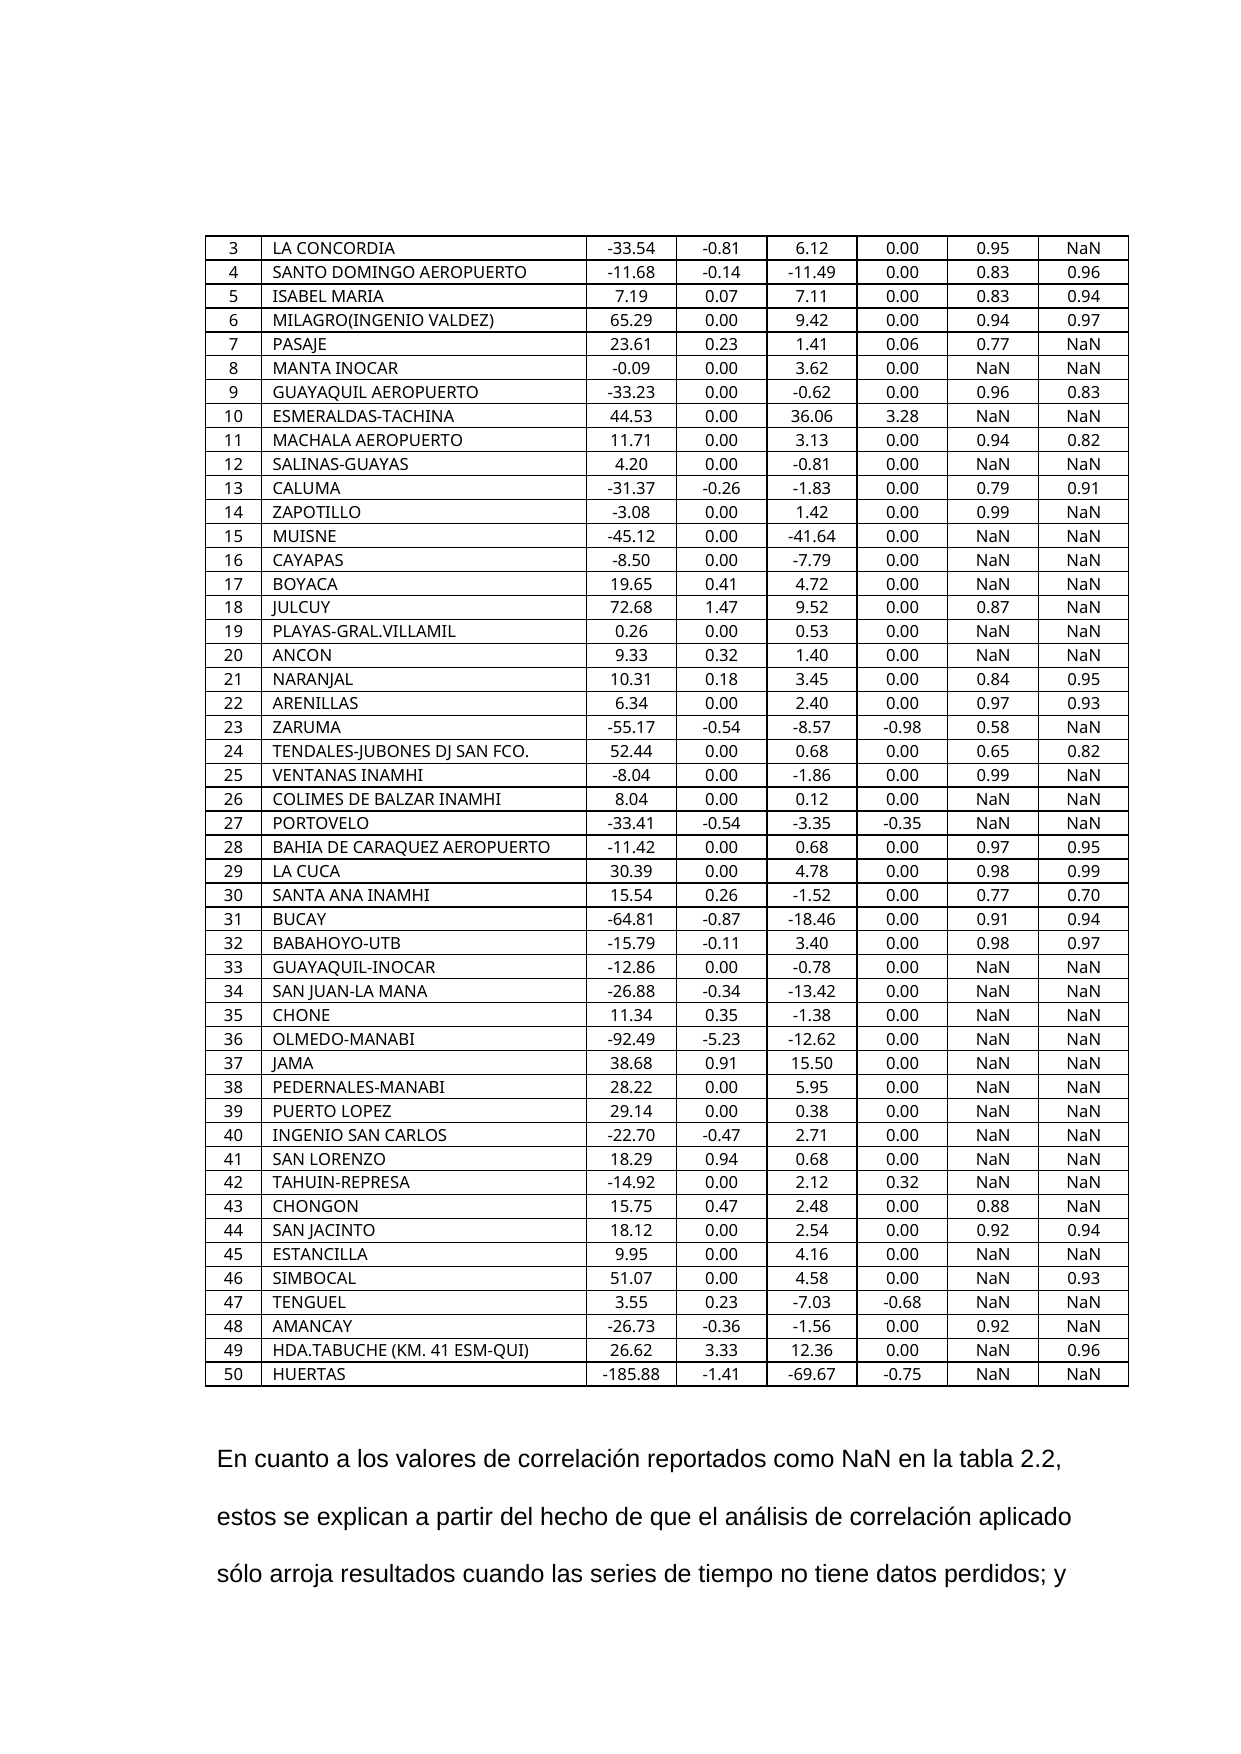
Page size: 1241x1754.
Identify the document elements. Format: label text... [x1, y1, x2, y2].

table_cell 11.34 [587, 1003, 676, 1026]
table_cell NaN [1039, 452, 1128, 475]
table_cell 0.00 [858, 788, 947, 810]
table_cell -0.26 [677, 476, 766, 499]
table_cell 7.19 [587, 285, 676, 307]
table_cell 0.00 [677, 356, 766, 379]
table_cell NaN [1039, 1147, 1128, 1170]
table_cell NaN [1039, 1315, 1128, 1337]
table_cell 0.00 [858, 356, 947, 379]
table_cell 3.33 [677, 1339, 766, 1361]
table_cell ZAPOTILLO [262, 500, 586, 523]
table_cell 0.00 [677, 764, 766, 786]
table_cell BUCAY [262, 908, 586, 930]
table_cell 36.06 [768, 404, 856, 427]
table_cell -0.75 [858, 1363, 947, 1385]
table_cell 0.83 [1039, 380, 1128, 403]
table_cell 0.00 [858, 1267, 947, 1289]
table_cell 2.71 [768, 1123, 856, 1146]
table_cell 19 [206, 620, 261, 643]
table_cell 0.38 [768, 1099, 856, 1122]
table_cell 1.42 [768, 500, 856, 523]
table_cell -33.23 [587, 380, 676, 403]
table_cell 0.35 [677, 1003, 766, 1026]
table_cell 0.95 [948, 237, 1038, 259]
table_cell 0.98 [948, 860, 1038, 882]
table_cell 38 [206, 1075, 261, 1098]
table_cell 0.00 [677, 428, 766, 451]
table_cell 15.54 [587, 884, 676, 906]
table_cell VENTANAS INAMHI [262, 764, 586, 786]
table_cell 0.00 [858, 931, 947, 954]
table_cell 36 [206, 1027, 261, 1050]
table_cell 0.93 [1039, 692, 1128, 714]
table_cell NaN [1039, 1291, 1128, 1313]
table_cell HUERTAS [262, 1363, 586, 1385]
table_cell 20 [206, 644, 261, 667]
table_cell TENGUEL [262, 1291, 586, 1313]
table_cell 0.00 [677, 404, 766, 427]
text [217, 1415, 1088, 1588]
table_cell 17 [206, 572, 261, 595]
table_cell 0.00 [677, 452, 766, 475]
table_cell 13 [206, 476, 261, 499]
table_cell NaN [1039, 1075, 1128, 1098]
table_cell -11.49 [768, 261, 856, 283]
table_cell 49 [206, 1339, 261, 1361]
table_cell 51.07 [587, 1267, 676, 1289]
table_cell 0.00 [677, 1075, 766, 1098]
table_cell 0.47 [677, 1195, 766, 1218]
table_cell 0.77 [948, 333, 1038, 355]
table_cell 0.00 [858, 452, 947, 475]
table_cell 0.98 [948, 931, 1038, 954]
table_cell ZARUMA [262, 716, 586, 738]
table_cell 0.97 [948, 836, 1038, 858]
table_cell -12.86 [587, 955, 676, 978]
table_cell NaN [1039, 333, 1128, 355]
table_cell SANTO DOMINGO AEROPUERTO [262, 261, 586, 283]
table_cell 4.20 [587, 452, 676, 475]
table_cell 0.18 [677, 668, 766, 691]
table_cell -1.41 [677, 1363, 766, 1385]
table_cell -0.78 [768, 955, 856, 978]
table_cell NaN [1039, 620, 1128, 643]
table_cell 4.58 [768, 1267, 856, 1289]
table_cell NaN [948, 356, 1038, 379]
table_cell 44.53 [587, 404, 676, 427]
table_cell PEDERNALES-MANABI [262, 1075, 586, 1098]
table_cell -26.88 [587, 979, 676, 1002]
table_cell NaN [948, 1171, 1038, 1194]
table_cell 26.62 [587, 1339, 676, 1361]
table_cell NaN [1039, 1027, 1128, 1050]
table_cell -0.87 [677, 908, 766, 930]
table_cell 8 [206, 356, 261, 379]
table_cell -12.62 [768, 1027, 856, 1050]
table_cell -8.50 [587, 548, 676, 571]
table_cell 0.91 [1039, 476, 1128, 499]
table_cell CAYAPAS [262, 548, 586, 571]
table_cell 0.00 [677, 1267, 766, 1289]
table_cell NaN [948, 404, 1038, 427]
table_cell 0.84 [948, 668, 1038, 691]
table_cell 37 [206, 1051, 261, 1074]
table_cell NaN [948, 620, 1038, 643]
table_cell NaN [1039, 1123, 1128, 1146]
table_cell 32 [206, 931, 261, 954]
table_cell -15.79 [587, 931, 676, 954]
table_cell ESTANCILLA [262, 1243, 586, 1266]
table_cell -0.11 [677, 931, 766, 954]
table_cell 0.94 [948, 428, 1038, 451]
table_cell 28 [206, 836, 261, 858]
table_cell 8.04 [587, 788, 676, 810]
table_cell 52.44 [587, 740, 676, 762]
table_cell 5.95 [768, 1075, 856, 1098]
table_cell -185.88 [587, 1363, 676, 1385]
table_cell 15 [206, 524, 261, 547]
table_cell 0.23 [677, 1291, 766, 1313]
table_cell 18 [206, 596, 261, 619]
table_cell 0.00 [858, 548, 947, 571]
table_cell 0.00 [858, 285, 947, 307]
table_cell 3.13 [768, 428, 856, 451]
table_cell 6 [206, 309, 261, 331]
table_cell 0.88 [948, 1195, 1038, 1218]
table_cell 0.26 [677, 884, 766, 906]
table_cell 0.97 [948, 692, 1038, 714]
table_cell NaN [1039, 764, 1128, 786]
table_cell NaN [1039, 1051, 1128, 1074]
table_cell 0.82 [1039, 740, 1128, 762]
table_cell 0.83 [948, 261, 1038, 283]
table_cell 11.71 [587, 428, 676, 451]
table_cell 0.00 [858, 596, 947, 619]
table_cell 2.54 [768, 1219, 856, 1242]
table_cell 0.99 [1039, 860, 1128, 882]
table_cell 25 [206, 764, 261, 786]
table_cell 50 [206, 1363, 261, 1385]
table_cell JULCUY [262, 596, 586, 619]
table_cell 2.40 [768, 692, 856, 714]
table_cell NaN [948, 1243, 1038, 1266]
table_cell 0.00 [677, 740, 766, 762]
table_cell 0.95 [1039, 836, 1128, 858]
table_cell 1.41 [768, 333, 856, 355]
table_cell -69.67 [768, 1363, 856, 1385]
table_cell 0.00 [677, 1171, 766, 1194]
table_cell 0.41 [677, 572, 766, 595]
table_cell 0.12 [768, 788, 856, 810]
table_cell 0.23 [677, 333, 766, 355]
table_cell PUERTO LOPEZ [262, 1099, 586, 1122]
table_cell NaN [1039, 955, 1128, 978]
table_cell HDA.TABUCHE (KM. 41 ESM-QUI) [262, 1339, 586, 1361]
table_cell -33.41 [587, 812, 676, 834]
table_cell NaN [948, 979, 1038, 1002]
table_cell -0.34 [677, 979, 766, 1002]
table_cell -14.92 [587, 1171, 676, 1194]
table_cell MANTA INOCAR [262, 356, 586, 379]
table_cell 0.00 [858, 860, 947, 882]
table_cell 4.72 [768, 572, 856, 595]
table_cell NaN [948, 1123, 1038, 1146]
table_cell -1.86 [768, 764, 856, 786]
table_cell -41.64 [768, 524, 856, 547]
table_cell 15.75 [587, 1195, 676, 1218]
table_cell 0.00 [858, 764, 947, 786]
table_cell NaN [948, 572, 1038, 595]
table_cell 0.53 [768, 620, 856, 643]
table_cell CALUMA [262, 476, 586, 499]
table_cell 26 [206, 788, 261, 810]
table_cell MACHALA AEROPUERTO [262, 428, 586, 451]
table_cell 0.00 [858, 237, 947, 259]
table_cell 0.00 [858, 380, 947, 403]
table_cell 46 [206, 1267, 261, 1289]
table_cell 33 [206, 955, 261, 978]
table_cell 0.92 [948, 1219, 1038, 1242]
table_cell NaN [948, 644, 1038, 667]
table_cell 0.94 [1039, 285, 1128, 307]
table_cell 12.36 [768, 1339, 856, 1361]
table_cell 28.22 [587, 1075, 676, 1098]
table_cell -0.54 [677, 716, 766, 738]
table_cell ARENILLAS [262, 692, 586, 714]
table_cell -31.37 [587, 476, 676, 499]
table_cell 7 [206, 333, 261, 355]
table_cell 0.99 [948, 500, 1038, 523]
table_cell 0.00 [677, 620, 766, 643]
table_cell NaN [1039, 1099, 1128, 1122]
table_cell 3.40 [768, 931, 856, 954]
table_cell 0.68 [768, 1147, 856, 1170]
table_cell JAMA [262, 1051, 586, 1074]
table_cell 5 [206, 285, 261, 307]
table_cell -5.23 [677, 1027, 766, 1050]
table_cell 0.94 [1039, 1219, 1128, 1242]
table_cell TENDALES-JUBONES DJ SAN FCO. [262, 740, 586, 762]
table_cell 3.55 [587, 1291, 676, 1313]
table_cell 0.00 [858, 884, 947, 906]
table_cell NaN [948, 788, 1038, 810]
table_cell -0.98 [858, 716, 947, 738]
table_cell -26.73 [587, 1315, 676, 1337]
table_cell OLMEDO-MANABI [262, 1027, 586, 1050]
table_cell 9 [206, 380, 261, 403]
table_cell 22 [206, 692, 261, 714]
table_cell 0.00 [677, 1219, 766, 1242]
table_cell -0.09 [587, 356, 676, 379]
table_cell 0.00 [858, 572, 947, 595]
table_cell 0.00 [677, 380, 766, 403]
table_cell 0.94 [1039, 908, 1128, 930]
table_cell 0.00 [858, 428, 947, 451]
table_cell 0.00 [677, 309, 766, 331]
table_cell NaN [948, 1339, 1038, 1361]
table_cell 0.79 [948, 476, 1038, 499]
table_cell 4.16 [768, 1243, 856, 1266]
table_cell 38.68 [587, 1051, 676, 1074]
table_cell 45 [206, 1243, 261, 1266]
table_cell -22.70 [587, 1123, 676, 1146]
table_cell -7.79 [768, 548, 856, 571]
table_cell -11.42 [587, 836, 676, 858]
table_cell 29.14 [587, 1099, 676, 1122]
table_cell -0.54 [677, 812, 766, 834]
table_cell 0.00 [677, 524, 766, 547]
table_cell 35 [206, 1003, 261, 1026]
table_cell SAN JUAN-LA MANA [262, 979, 586, 1002]
table_cell 0.95 [1039, 668, 1128, 691]
table_cell NaN [1039, 548, 1128, 571]
table_cell 0.00 [677, 548, 766, 571]
table_cell 0.92 [948, 1315, 1038, 1337]
table_cell BAHIA DE CARAQUEZ AEROPUERTO [262, 836, 586, 858]
table_cell 23.61 [587, 333, 676, 355]
table_cell NaN [1039, 1195, 1128, 1218]
table_cell -1.38 [768, 1003, 856, 1026]
table_cell 30.39 [587, 860, 676, 882]
table_cell 42 [206, 1171, 261, 1194]
table_cell 0.91 [677, 1051, 766, 1074]
table_cell -0.47 [677, 1123, 766, 1146]
table_cell NaN [1039, 1003, 1128, 1026]
table_cell NaN [948, 955, 1038, 978]
table_cell 0.32 [677, 644, 766, 667]
table_cell 0.93 [1039, 1267, 1128, 1289]
table_cell NaN [1039, 500, 1128, 523]
table_cell NaN [1039, 788, 1128, 810]
table_cell 0.00 [858, 1195, 947, 1218]
table_cell -1.56 [768, 1315, 856, 1337]
table_cell 0.00 [858, 1003, 947, 1026]
table_cell 0.00 [858, 309, 947, 331]
table_cell 24 [206, 740, 261, 762]
table_cell ANCON [262, 644, 586, 667]
table_cell 30 [206, 884, 261, 906]
table_cell 0.96 [1039, 1339, 1128, 1361]
table_cell 9.42 [768, 309, 856, 331]
table_cell 40 [206, 1123, 261, 1146]
table_cell NaN [948, 452, 1038, 475]
table_cell 0.00 [858, 1051, 947, 1074]
table_cell 41 [206, 1147, 261, 1170]
table_cell 0.97 [1039, 931, 1128, 954]
table_cell PLAYAS-GRAL.VILLAMIL [262, 620, 586, 643]
table_cell NaN [1039, 644, 1128, 667]
table_cell BABAHOYO-UTB [262, 931, 586, 954]
table_cell INGENIO SAN CARLOS [262, 1123, 586, 1146]
table_cell 0.00 [677, 1243, 766, 1266]
table_cell 0.00 [677, 500, 766, 523]
table_cell 2.12 [768, 1171, 856, 1194]
table_cell 0.94 [677, 1147, 766, 1170]
table_cell ISABEL MARIA [262, 285, 586, 307]
table_cell COLIMES DE BALZAR INAMHI [262, 788, 586, 810]
table_cell 0.00 [858, 740, 947, 762]
table_cell -13.42 [768, 979, 856, 1002]
table_cell 48 [206, 1315, 261, 1337]
table_cell -0.81 [768, 452, 856, 475]
table_cell SIMBOCAL [262, 1267, 586, 1289]
table_cell LA CONCORDIA [262, 237, 586, 259]
table_cell -45.12 [587, 524, 676, 547]
table_cell 0.06 [858, 333, 947, 355]
table_cell -8.57 [768, 716, 856, 738]
table_cell -1.83 [768, 476, 856, 499]
table_cell -1.52 [768, 884, 856, 906]
table_cell 0.68 [768, 836, 856, 858]
table_cell -55.17 [587, 716, 676, 738]
table_cell NaN [1039, 812, 1128, 834]
table_cell NaN [948, 1051, 1038, 1074]
table_cell 0.96 [1039, 261, 1128, 283]
table_cell 0.87 [948, 596, 1038, 619]
table_cell 21 [206, 668, 261, 691]
table_cell 0.00 [677, 692, 766, 714]
table_cell -18.46 [768, 908, 856, 930]
table_cell 0.00 [858, 644, 947, 667]
table_cell 31 [206, 908, 261, 930]
table_cell 23 [206, 716, 261, 738]
table_cell 0.26 [587, 620, 676, 643]
table_cell 11 [206, 428, 261, 451]
table_cell 65.29 [587, 309, 676, 331]
table_cell 4.78 [768, 860, 856, 882]
table_cell NaN [1039, 237, 1128, 259]
table_cell 0.00 [858, 1315, 947, 1337]
table_cell SANTA ANA INAMHI [262, 884, 586, 906]
table_cell -8.04 [587, 764, 676, 786]
table_cell 72.68 [587, 596, 676, 619]
table_cell 3.62 [768, 356, 856, 379]
table_cell 0.00 [858, 1339, 947, 1361]
table_cell 0.00 [858, 1075, 947, 1098]
table_cell 10.31 [587, 668, 676, 691]
table_cell NaN [948, 1267, 1038, 1289]
table_cell TAHUIN-REPRESA [262, 1171, 586, 1194]
table_cell 0.00 [677, 860, 766, 882]
table_cell 27 [206, 812, 261, 834]
table_cell -0.81 [677, 237, 766, 259]
table_cell -0.35 [858, 812, 947, 834]
table_cell NaN [1039, 572, 1128, 595]
table_cell 3 [206, 237, 261, 259]
table_cell 10 [206, 404, 261, 427]
table_cell 9.33 [587, 644, 676, 667]
table_cell NaN [948, 1363, 1038, 1385]
table_cell NaN [1039, 716, 1128, 738]
table_cell 0.00 [858, 668, 947, 691]
table_cell 0.00 [677, 955, 766, 978]
table_cell 3.28 [858, 404, 947, 427]
table_cell -3.08 [587, 500, 676, 523]
table_cell 0.00 [677, 836, 766, 858]
table_cell CHONE [262, 1003, 586, 1026]
table_cell MILAGRO(INGENIO VALDEZ) [262, 309, 586, 331]
table_cell 9.52 [768, 596, 856, 619]
table_cell 3.45 [768, 668, 856, 691]
table_cell 14 [206, 500, 261, 523]
table_cell 0.00 [858, 1243, 947, 1266]
table_cell NaN [948, 548, 1038, 571]
table_cell 0.96 [948, 380, 1038, 403]
table_cell NaN [1039, 404, 1128, 427]
table_cell LA CUCA [262, 860, 586, 882]
table_cell NaN [1039, 524, 1128, 547]
table_cell 0.00 [858, 979, 947, 1002]
table_cell 0.00 [858, 1219, 947, 1242]
table_cell CHONGON [262, 1195, 586, 1218]
table_cell 19.65 [587, 572, 676, 595]
table_cell 0.91 [948, 908, 1038, 930]
table_cell 0.83 [948, 285, 1038, 307]
table_cell 0.00 [858, 836, 947, 858]
table_cell -0.14 [677, 261, 766, 283]
table_cell 0.70 [1039, 884, 1128, 906]
table_cell NaN [948, 1075, 1038, 1098]
table_cell 0.00 [858, 692, 947, 714]
table_cell 0.00 [858, 908, 947, 930]
table_cell SAN JACINTO [262, 1219, 586, 1242]
table_cell NaN [1039, 1243, 1128, 1266]
table_cell -11.68 [587, 261, 676, 283]
table_cell 6.12 [768, 237, 856, 259]
table_cell 0.00 [858, 620, 947, 643]
table_cell NaN [948, 1099, 1038, 1122]
table_cell 1.40 [768, 644, 856, 667]
table_cell BOYACA [262, 572, 586, 595]
table_cell 0.00 [858, 955, 947, 978]
table_cell 18.29 [587, 1147, 676, 1170]
table_cell NaN [1039, 356, 1128, 379]
table_cell 15.50 [768, 1051, 856, 1074]
table_cell 39 [206, 1099, 261, 1122]
table_cell -64.81 [587, 908, 676, 930]
table_cell 1.47 [677, 596, 766, 619]
table_cell NARANJAL [262, 668, 586, 691]
table_cell -92.49 [587, 1027, 676, 1050]
table_cell -33.54 [587, 237, 676, 259]
table_cell 0.99 [948, 764, 1038, 786]
table_cell SALINAS-GUAYAS [262, 452, 586, 475]
table_cell 7.11 [768, 285, 856, 307]
table_cell 34 [206, 979, 261, 1002]
table_cell 16 [206, 548, 261, 571]
table_cell SAN LORENZO [262, 1147, 586, 1170]
table_cell GUAYAQUIL AEROPUERTO [262, 380, 586, 403]
table_cell 12 [206, 452, 261, 475]
table_cell NaN [948, 524, 1038, 547]
table_cell NaN [948, 1147, 1038, 1170]
table_cell ESMERALDAS-TACHINA [262, 404, 586, 427]
table_cell 0.00 [858, 1147, 947, 1170]
table_cell NaN [948, 812, 1038, 834]
table_cell MUISNE [262, 524, 586, 547]
table_cell 0.68 [768, 740, 856, 762]
table_cell 0.97 [1039, 309, 1128, 331]
table_cell 47 [206, 1291, 261, 1313]
table_cell -0.36 [677, 1315, 766, 1337]
table_cell 4 [206, 261, 261, 283]
table_cell -7.03 [768, 1291, 856, 1313]
table_cell 0.00 [858, 1027, 947, 1050]
table_cell 44 [206, 1219, 261, 1242]
table_cell 0.32 [858, 1171, 947, 1194]
table_cell 43 [206, 1195, 261, 1218]
table_cell NaN [1039, 979, 1128, 1002]
table_cell 0.82 [1039, 428, 1128, 451]
table_cell 0.65 [948, 740, 1038, 762]
table_cell 29 [206, 860, 261, 882]
table_cell -0.68 [858, 1291, 947, 1313]
table_cell AMANCAY [262, 1315, 586, 1337]
table_cell 0.00 [858, 1099, 947, 1122]
table_cell 0.77 [948, 884, 1038, 906]
table_cell 0.00 [858, 500, 947, 523]
table_cell GUAYAQUIL-INOCAR [262, 955, 586, 978]
table_cell NaN [1039, 596, 1128, 619]
table_cell PORTOVELO [262, 812, 586, 834]
table_cell 0.00 [858, 524, 947, 547]
table_cell -3.35 [768, 812, 856, 834]
table_cell 0.58 [948, 716, 1038, 738]
table_cell NaN [1039, 1363, 1128, 1385]
table_cell NaN [948, 1027, 1038, 1050]
table_cell 0.00 [677, 788, 766, 810]
table_cell PASAJE [262, 333, 586, 355]
table_cell 0.00 [858, 261, 947, 283]
table_cell 0.00 [677, 1099, 766, 1122]
table_cell -0.62 [768, 380, 856, 403]
table_cell 0.07 [677, 285, 766, 307]
table_cell 2.48 [768, 1195, 856, 1218]
table_cell NaN [948, 1003, 1038, 1026]
table_cell 0.00 [858, 1123, 947, 1146]
table_cell 0.00 [858, 476, 947, 499]
table_cell 0.94 [948, 309, 1038, 331]
table_cell 18.12 [587, 1219, 676, 1242]
table_cell NaN [948, 1291, 1038, 1313]
table_cell NaN [1039, 1171, 1128, 1194]
table_cell 9.95 [587, 1243, 676, 1266]
table_cell 6.34 [587, 692, 676, 714]
